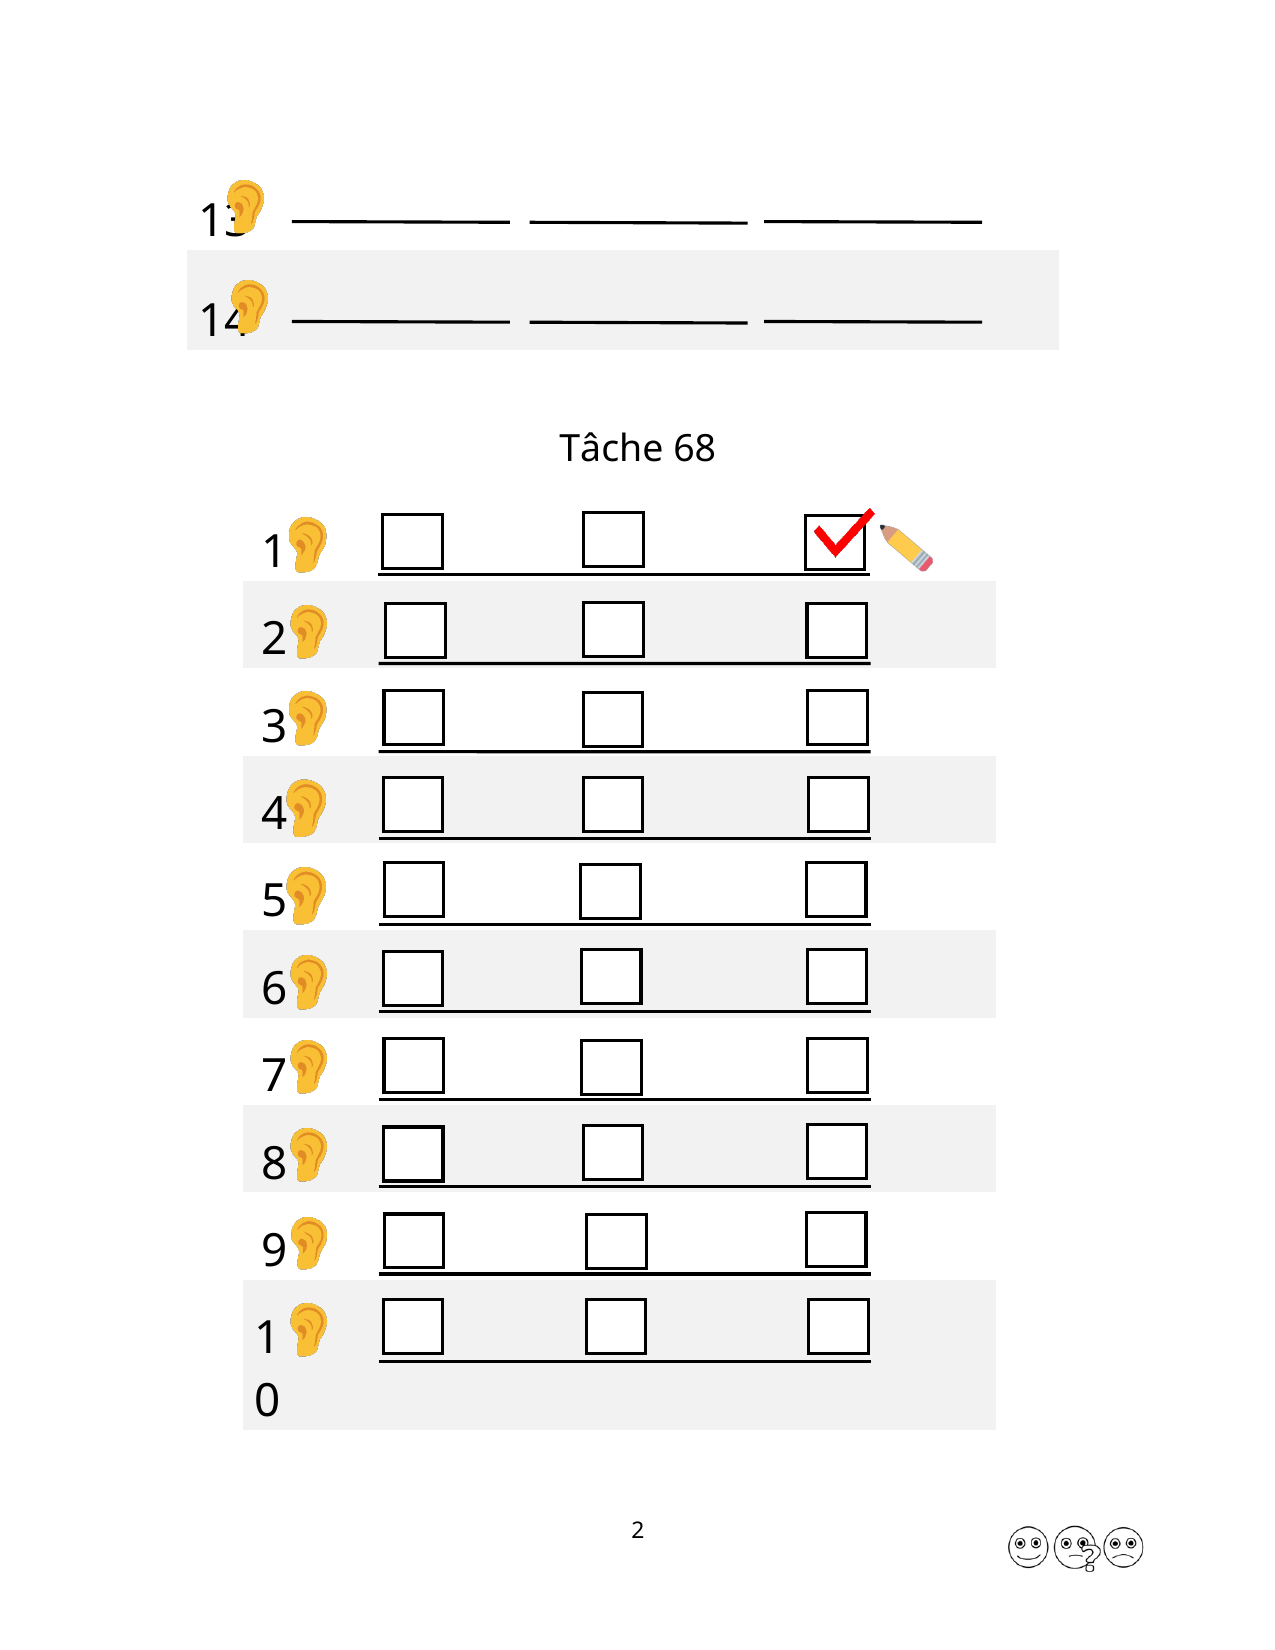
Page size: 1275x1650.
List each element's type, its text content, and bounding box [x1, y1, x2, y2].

picture [281, 1215, 337, 1271]
picture [217, 178, 274, 235]
table_cell 2 [243, 581, 305, 668]
table_header [305, 493, 996, 581]
table_cell [305, 668, 996, 756]
table_cell 14 [187, 250, 276, 350]
table_cell 7 [243, 1018, 305, 1105]
picture [280, 603, 337, 660]
picture [280, 1127, 337, 1183]
picture [280, 1038, 337, 1095]
table_cell [305, 756, 996, 843]
picture [275, 778, 337, 839]
table_cell [305, 930, 996, 1018]
table_cell [305, 1105, 996, 1192]
picture [280, 1301, 337, 1358]
table_cell 3 [243, 668, 305, 756]
picture [278, 515, 337, 574]
picture [812, 495, 876, 569]
picture [880, 521, 933, 574]
table_header 1 [243, 493, 305, 581]
picture [221, 278, 278, 335]
table_cell 5 [243, 843, 305, 930]
table_cell [276, 250, 1059, 350]
table_cell 10 [243, 1280, 305, 1430]
picture [278, 689, 337, 747]
table_cell 9 [243, 1193, 305, 1280]
subtitle Tâche 68 [187, 422, 1087, 473]
table_cell [305, 581, 996, 668]
table_cell 4 [243, 756, 305, 843]
picture [275, 865, 337, 926]
table_cell [276, 150, 1059, 250]
table_cell 8 [243, 1105, 305, 1192]
table_cell [305, 843, 996, 930]
table_cell 13 [187, 150, 276, 250]
table_cell 6 [243, 930, 305, 1018]
table_cell [305, 1193, 996, 1280]
picture [280, 953, 337, 1011]
table_cell [305, 1280, 996, 1430]
picture [1004, 1516, 1149, 1575]
table_cell [305, 1018, 996, 1105]
